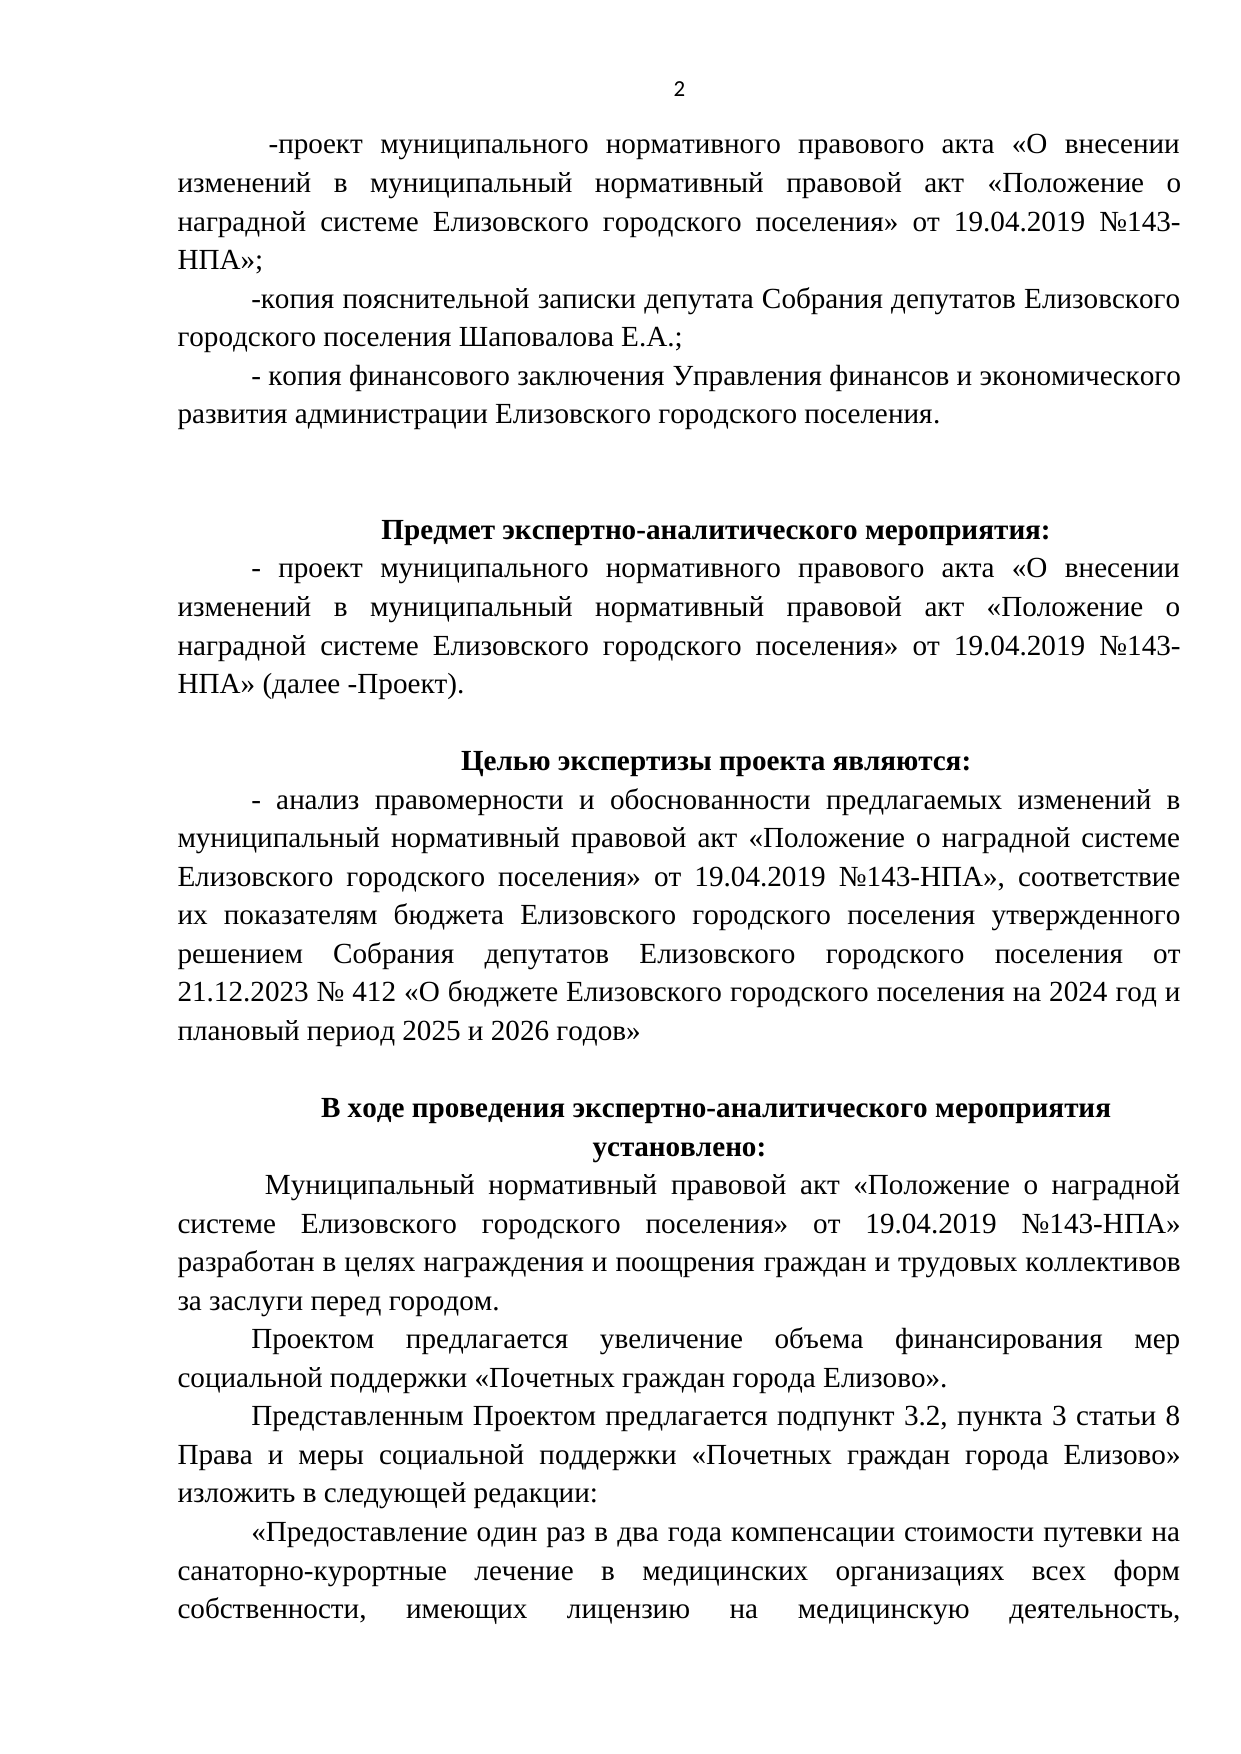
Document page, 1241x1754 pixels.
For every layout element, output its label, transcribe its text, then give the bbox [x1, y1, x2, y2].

text - анализ правомерности и обоснованности предлагаемых изменений в муниципальный нормативный правовой акт «Положение о наградной системе Елизовского городского поселения» от 19.04.2019 №143-НПА», соответствие их показателям бюджета Елизовского городского поселения утвержденного решением Собрания депутатов Елизовского городского поселения от 21.12.2023 № 412 «О бюджете Елизовского городского поселения на 2024 год и плановый период 2025 и 2026 годов» [177, 782, 1181, 1047]
text В ходе проведения экспертно-аналитического мероприятия установлено: [177, 1090, 1181, 1162]
text - копия финансового заключения Управления финансов и экономического развития администрации Елизовского городского поселения. [177, 358, 1181, 430]
text Муниципальный нормативный правовой акт «Положение о наградной системе Елизовского городского поселения» от 19.04.2019 №143-НПА» разработан в целях награждения и поощрения граждан и трудовых коллективов за заслуги перед городом. [177, 1167, 1181, 1316]
text - проект муниципального нормативного правового акта «О внесении изменений в муниципальный нормативный правовой акт «Положение о наградной системе Елизовского городского поселения» от 19.04.2019 №143-НПА» (далее -Проект). [177, 551, 1181, 700]
text Представленным Проектом предлагается подпункт 3.2, пункта 3 статьи 8 Права и меры социальной поддержки «Почетных граждан города Елизово» изложить в следующей редакции: [177, 1398, 1181, 1509]
text Предмет экспертно-аналитического мероприятия: [177, 512, 1181, 546]
text Целью экспертизы проекта являются: [177, 743, 1181, 777]
text -проект муниципального нормативного правового акта «О внесении изменений в муниципальный нормативный правовой акт «Положение о наградной системе Елизовского городского поселения» от 19.04.2019 №143-НПА»; [177, 127, 1181, 276]
text -копия пояснительной записки депутата Собрания депутатов Елизовского городского поселения Шаповалова Е.А.; [177, 281, 1181, 353]
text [177, 1514, 1181, 1625]
text Проектом предлагается увеличение объема финансирования мер социальной поддержки «Почетных граждан города Елизово». [177, 1321, 1181, 1393]
